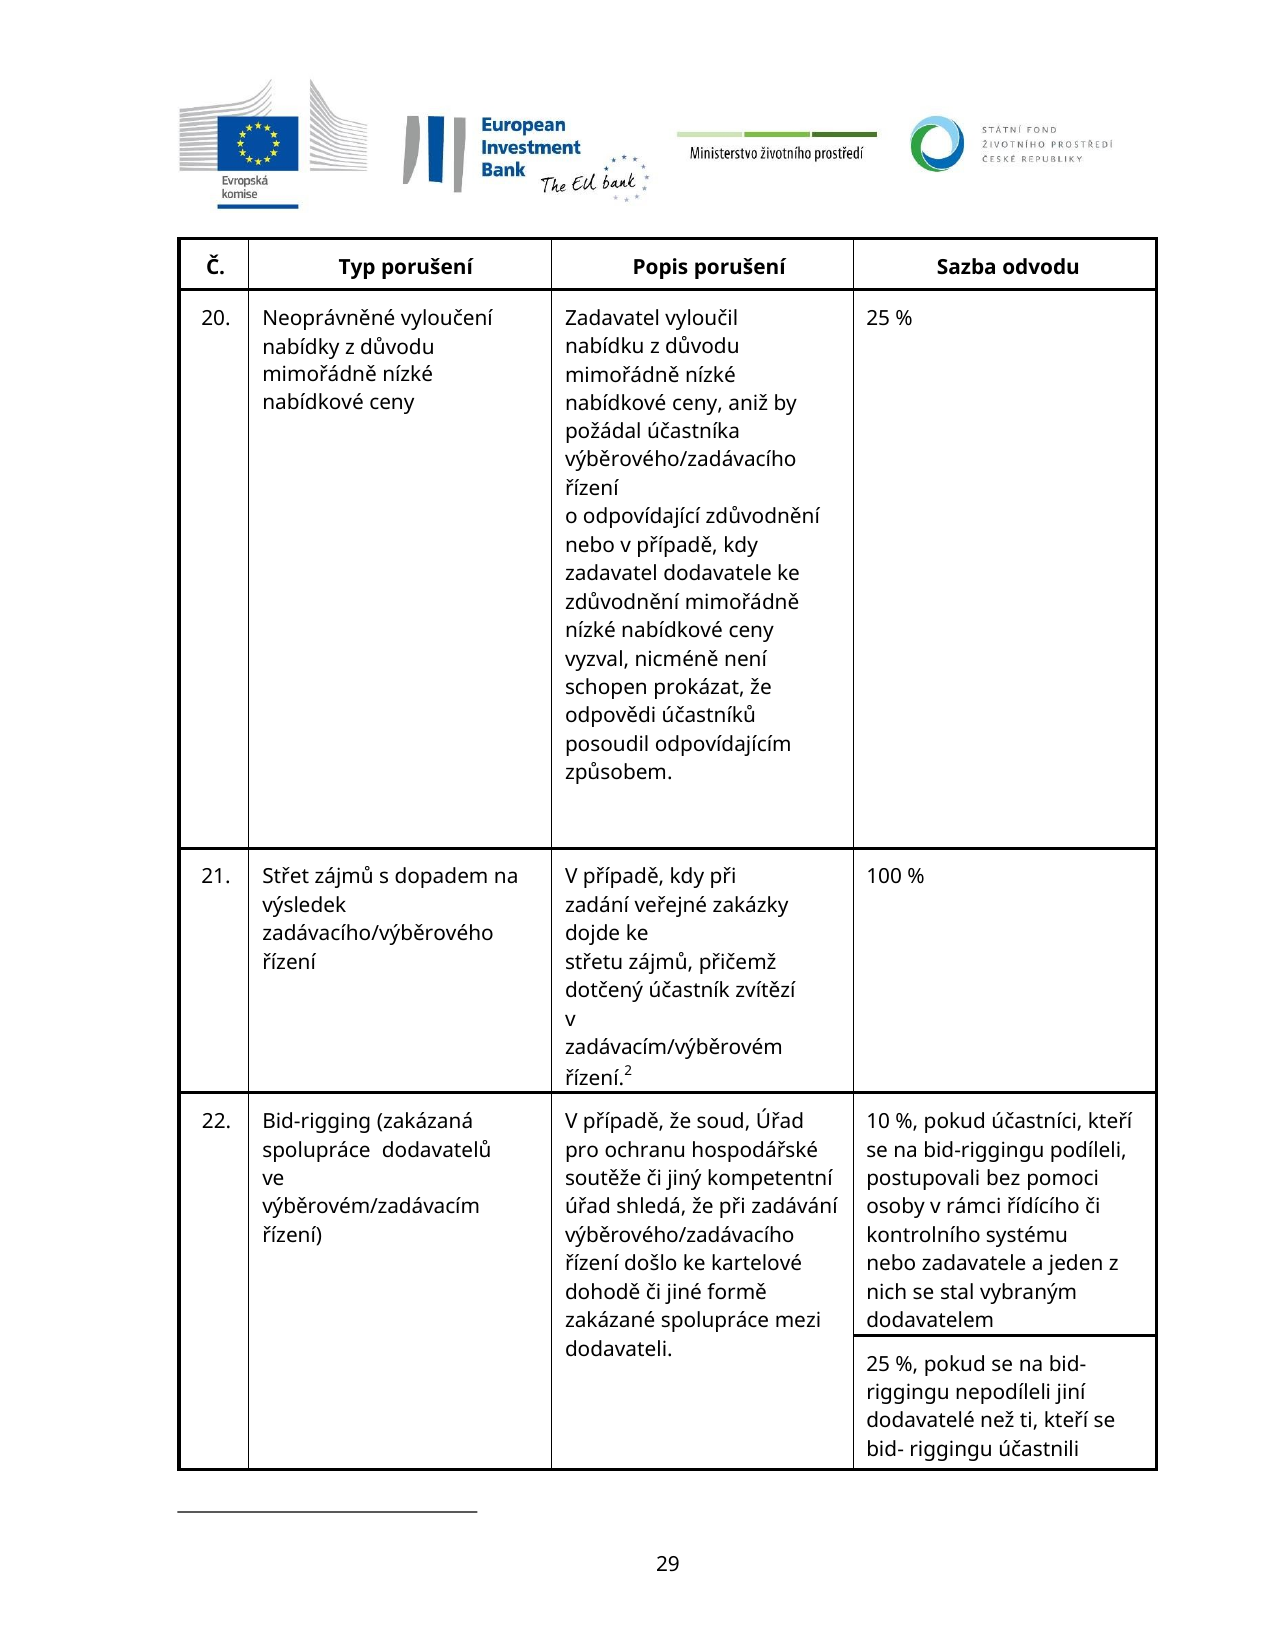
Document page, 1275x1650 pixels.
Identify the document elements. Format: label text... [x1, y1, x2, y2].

picture [177, 73, 1115, 213]
table_header Typ porušení [249, 240, 551, 288]
table_cell V případě, že soud, Úřad pro ochranu hospodářské soutěže či jiný kompetentní úřad shledá, že při zadávání výběrového/zadávacího řízení došlo ke kartelové dohodě či jiné formě zakázané spolupráce mezi dodavateli. [552, 1094, 853, 1468]
table_cell Střet zájmů s dopadem na výsledek zadávacího/výběrového řízení [249, 850, 551, 1091]
table_cell Bid-rigging (zakázaná spolupráce dodavatelů ve výběrovém/zadávacím řízení) [249, 1094, 551, 1468]
table_cell 22. [181, 1094, 248, 1468]
table_cell Zadavatel vyloučil nabídku z důvodu mimořádně nízké nabídkové ceny, aniž by požádal účastníka výběrového/zadávacího řízení o odpovídající zdůvodnění nebo v případě, kdy zadavatel dodavatele ke zdůvodnění mimořádně nízké nabídkové ceny vyzval, nicméně není schopen prokázat, že odpovědi účastníků posoudil odpovídajícím způsobem. [552, 291, 853, 847]
table_cell 20. [181, 291, 248, 847]
table_cell 10 %, pokud účastníci, kteří se na bid-riggingu podíleli, postupovali bez pomoci osoby v rámci řídícího či kontrolního systému nebo zadavatele a jeden z nich se stal vybraným dodavatelem [854, 1094, 1155, 1334]
table_header Sazba odvodu [854, 240, 1155, 288]
table_cell 25 % [854, 291, 1155, 847]
table_cell Neoprávněné vyloučení nabídky z důvodu mimořádně nízké nabídkové ceny [249, 291, 551, 847]
table_cell 100 % [854, 850, 1155, 1091]
table_cell V případě, kdy při zadání veřejné zakázky dojde ke střetu zájmů, přičemž dotčený účastník zvítězí v zadávacím/výběrovém řízení.2 [552, 850, 853, 1091]
table_cell 25 %, pokud se na bid- riggingu nepodíleli jiní dodavatelé než ti, kteří se bid- riggingu účastnili [854, 1337, 1155, 1468]
table_cell 21. [181, 850, 248, 1091]
table_header Popis porušení [552, 240, 853, 288]
table_header Č. [181, 240, 248, 288]
